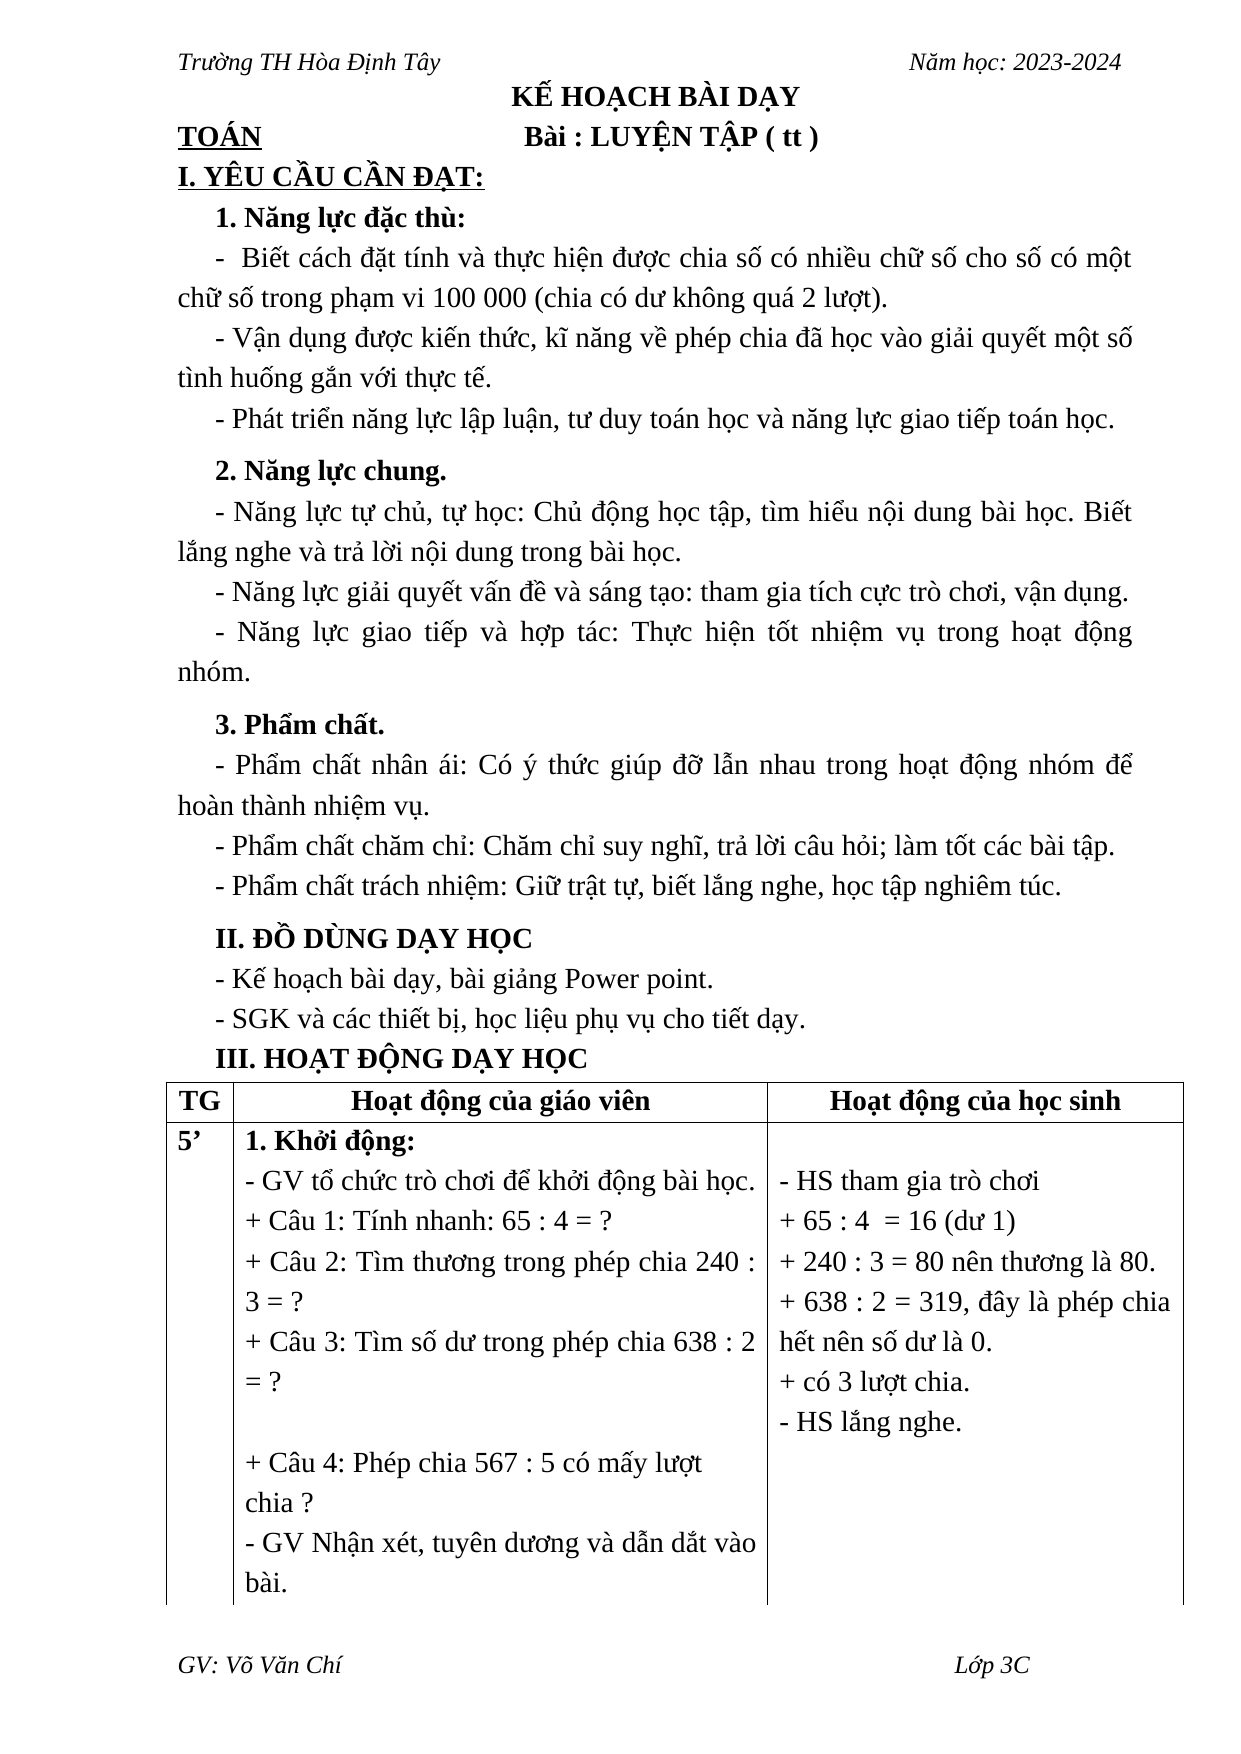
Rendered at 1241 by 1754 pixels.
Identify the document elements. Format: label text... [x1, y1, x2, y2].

text - Năng lực tự chủ, tự học: Chủ động học tập, tìm hiểu nội dung bài học. Biết lắng nghe và trả lời nội dung trong bài học. [177, 494, 1134, 567]
text - Biết cách đặt tính và thực hiện được chia số có nhiều chữ số cho số có một chữ số trong phạm vi 100 000 (chia có dư không quá 2 lượt). [177, 240, 1134, 314]
text - Phẩm chất trách nhiệm: Giữ trật tự, biết lắng nghe, học tập nghiêm túc. [177, 868, 1134, 902]
text - Kế hoạch bài dạy, bài giảng Power point. [177, 961, 1134, 994]
text - SGK và các thiết bị, học liệu phụ vụ cho tiết dạy. [177, 1001, 1134, 1035]
text 2. Năng lực chung. [177, 453, 1134, 487]
table_header Hoạt động của giáo viên [234, 1083, 767, 1122]
text TOÁN Bài : LUYỆN TẬP ( tt ) [177, 119, 1134, 153]
table_cell - HS tham gia trò chơi + 65 : 4 = 16 (dư 1) + 240 : 3 = 80 nên thương là 80. + 638 : 2 = 319, đây là phép chia hết nên số dư là 0. + có 3 lượt chia. - HS lắng nghe. [768, 1123, 1183, 1604]
text - Phẩm chất nhân ái: Có ý thức giúp đỡ lẫn nhau trong hoạt động nhóm để hoàn thành nhiệm vụ. [177, 747, 1134, 821]
table_header Hoạt động của học sinh [768, 1083, 1183, 1122]
text III. HOẠT ĐỘNG DẠY HỌC [177, 1041, 1134, 1075]
text - Năng lực giao tiếp và hợp tác: Thực hiện tốt nhiệm vụ trong hoạt động nhóm. [177, 614, 1134, 688]
table_cell 1. Khởi động: - GV tổ chức trò chơi để khởi động bài học. + Câu 1: Tính nhanh: 65 : 4 = ? + Câu 2: Tìm thương trong phép chia 240 : 3 = ? + Câu 3: Tìm số dư trong phép chia 638 : 2 = ? + Câu 4: Phép chia 567 : 5 có mấy lượt chia ? - GV Nhận xét, tuyên dương và dẫn dắt vào bài. [234, 1123, 767, 1604]
text - Phẩm chất chăm chỉ: Chăm chỉ suy nghĩ, trả lời câu hỏi; làm tốt các bài tập. [177, 828, 1134, 861]
text KẾ HOẠCH BÀI DẠY [177, 79, 1134, 113]
table_cell 5’ [167, 1123, 233, 1604]
text - Vận dụng được kiến thức, kĩ năng về phép chia đã học vào giải quyết một số tình huống gắn với thực tế. [177, 320, 1134, 394]
text I. YÊU CẦU CẦN ĐẠT: [177, 159, 1134, 193]
text 3. Phẩm chất. [177, 707, 1134, 741]
text - Phát triển năng lực lập luận, tư duy toán học và năng lực giao tiếp toán học. [177, 401, 1134, 434]
table_header TG [167, 1083, 233, 1122]
text II. ĐỒ DÙNG DẠY HỌC [177, 921, 1134, 954]
text 1. Năng lực đặc thù: [177, 200, 1134, 233]
text - Năng lực giải quyết vấn đề và sáng tạo: tham gia tích cực trò chơi, vận dụng. [177, 574, 1134, 608]
